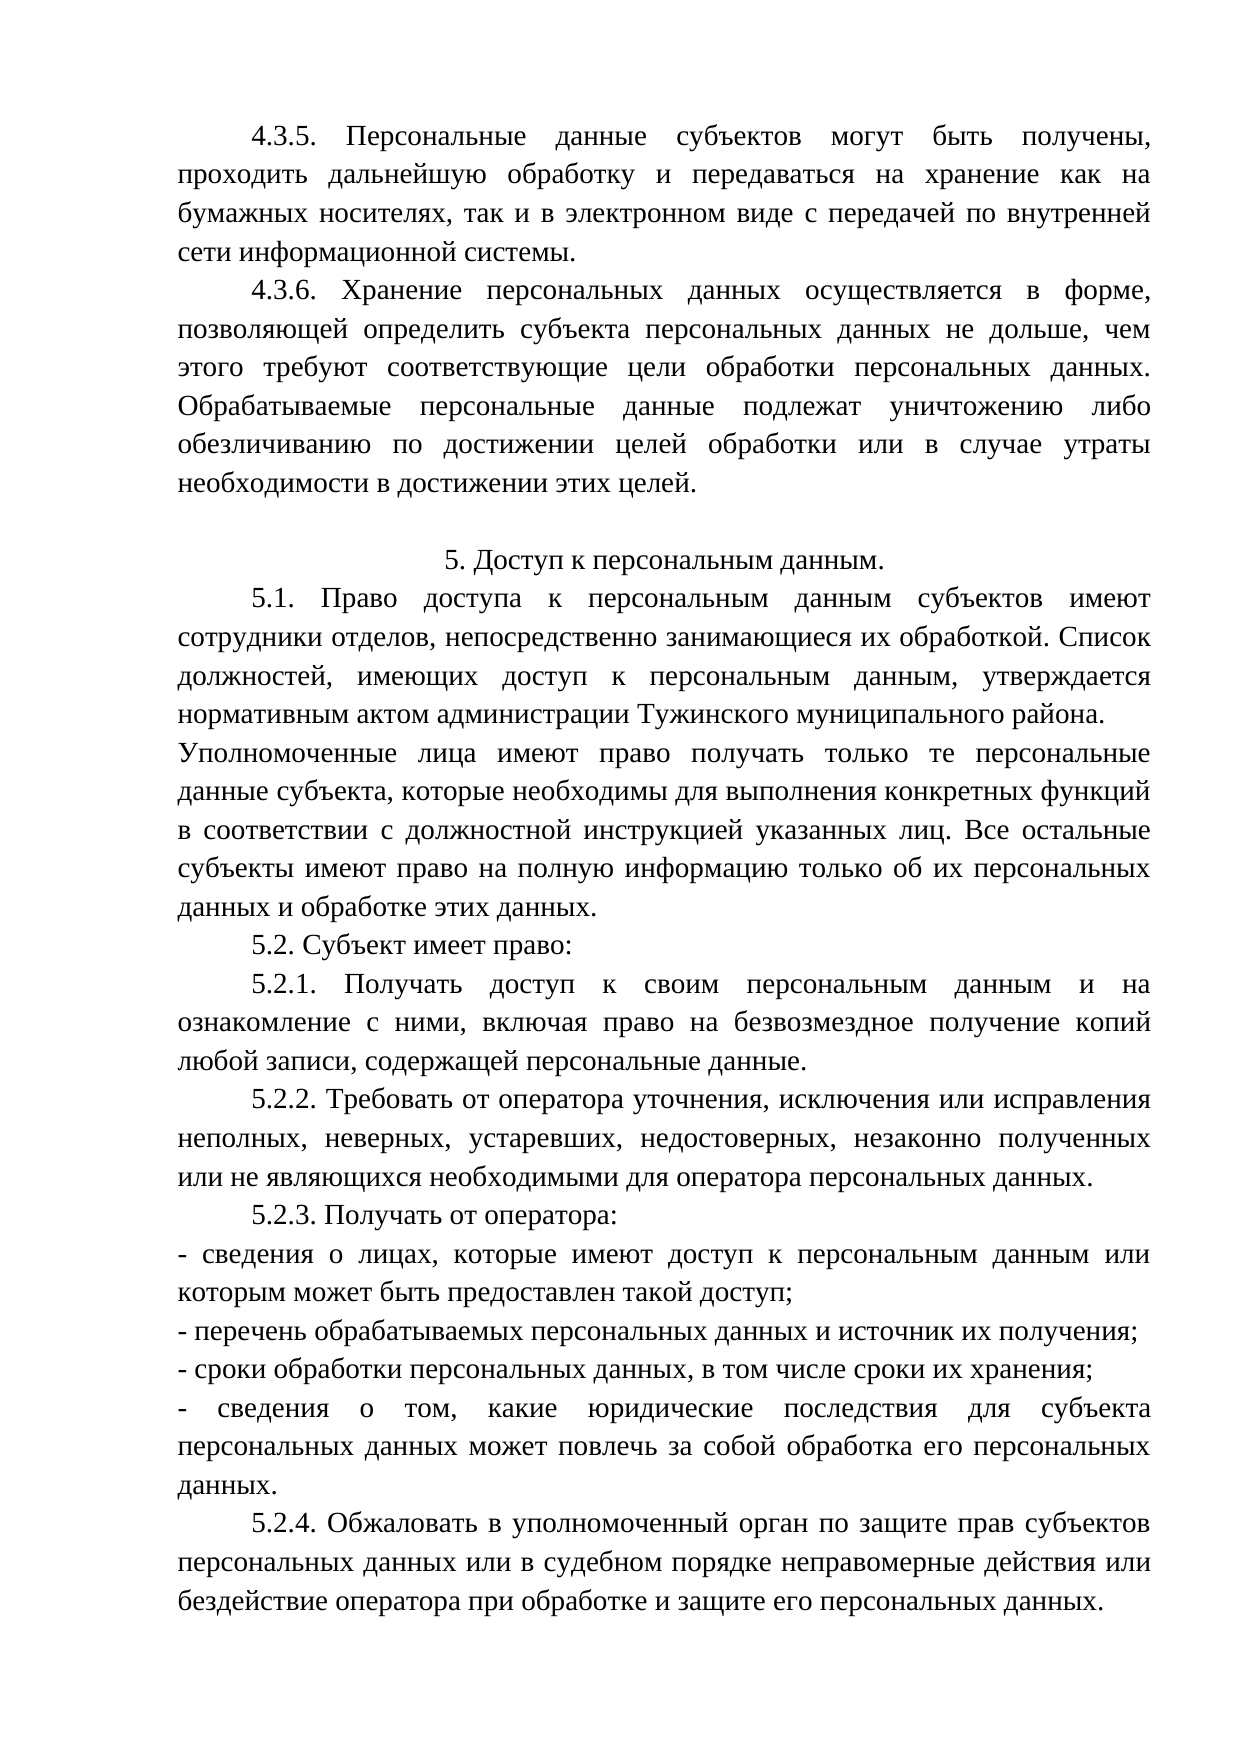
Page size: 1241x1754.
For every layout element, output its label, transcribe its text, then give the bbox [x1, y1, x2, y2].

text 4.3.5. Персональные данные субъектов могут быть получены, проходить дальнейшую обработку и передаваться на хранение как на бумажных носителях, так и в электронном виде с передачей по внутренней сети информационной системы. [177, 118, 1152, 267]
text 5.2.3. Получать от оператора: [177, 1197, 1152, 1231]
text 5. Доступ к персональным данным. [177, 542, 1152, 576]
text - сведения о том, какие юридические последствия для субъекта персональных данных может повлечь за собой обработка его персональных данных. [177, 1390, 1152, 1501]
text - сведения о лицах, которые имеют доступ к персональным данным или которым может быть предоставлен такой доступ; [177, 1236, 1152, 1308]
text 4.3.6. Хранение персональных данных осуществляется в форме, позволяющей определить субъекта персональных данных не дольше, чем этого требуют соответствующие цели обработки персональных данных. Обрабатываемые персональные данные подлежат уничтожению либо обезличиванию по достижении целей обработки или в случае утраты необходимости в достижении этих целей. [177, 272, 1152, 498]
text - сроки обработки персональных данных, в том числе сроки их хранения; [177, 1351, 1152, 1385]
text 5.2. Субъект имеет право: [177, 927, 1152, 961]
text 5.2.2. Требовать от оператора уточнения, исключения или исправления неполных, неверных, устаревших, недостоверных, незаконно полученных или не являющихся необходимыми для оператора персональных данных. [177, 1082, 1152, 1192]
text 5.2.4. Обжаловать в уполномоченный орган по защите прав субъектов персональных данных или в судебном порядке неправомерные действия или бездействие оператора при обработке и защите его персональных данных. [177, 1506, 1152, 1616]
text 5.1. Право доступа к персональным данным субъектов имеют сотрудники отделов, непосредственно занимающиеся их обработкой. Список должностей, имеющих доступ к персональным данным, утверждается нормативным актом администрации Тужинского муниципального района. [177, 581, 1152, 730]
text - перечень обрабатываемых персональных данных и источник их получения; [177, 1313, 1152, 1346]
text Уполномоченные лица имеют право получать только те персональные данные субъекта, которые необходимы для выполнения конкретных функций в соответствии с должностной инструкцией указанных лиц. Все остальные субъекты имеют право на полную информацию только об их персональных данных и обработке этих данных. [177, 735, 1152, 922]
text 5.2.1. Получать доступ к своим персональным данным и на ознакомление с ними, включая право на безвозмездное получение копий любой записи, содержащей персональные данные. [177, 966, 1152, 1077]
